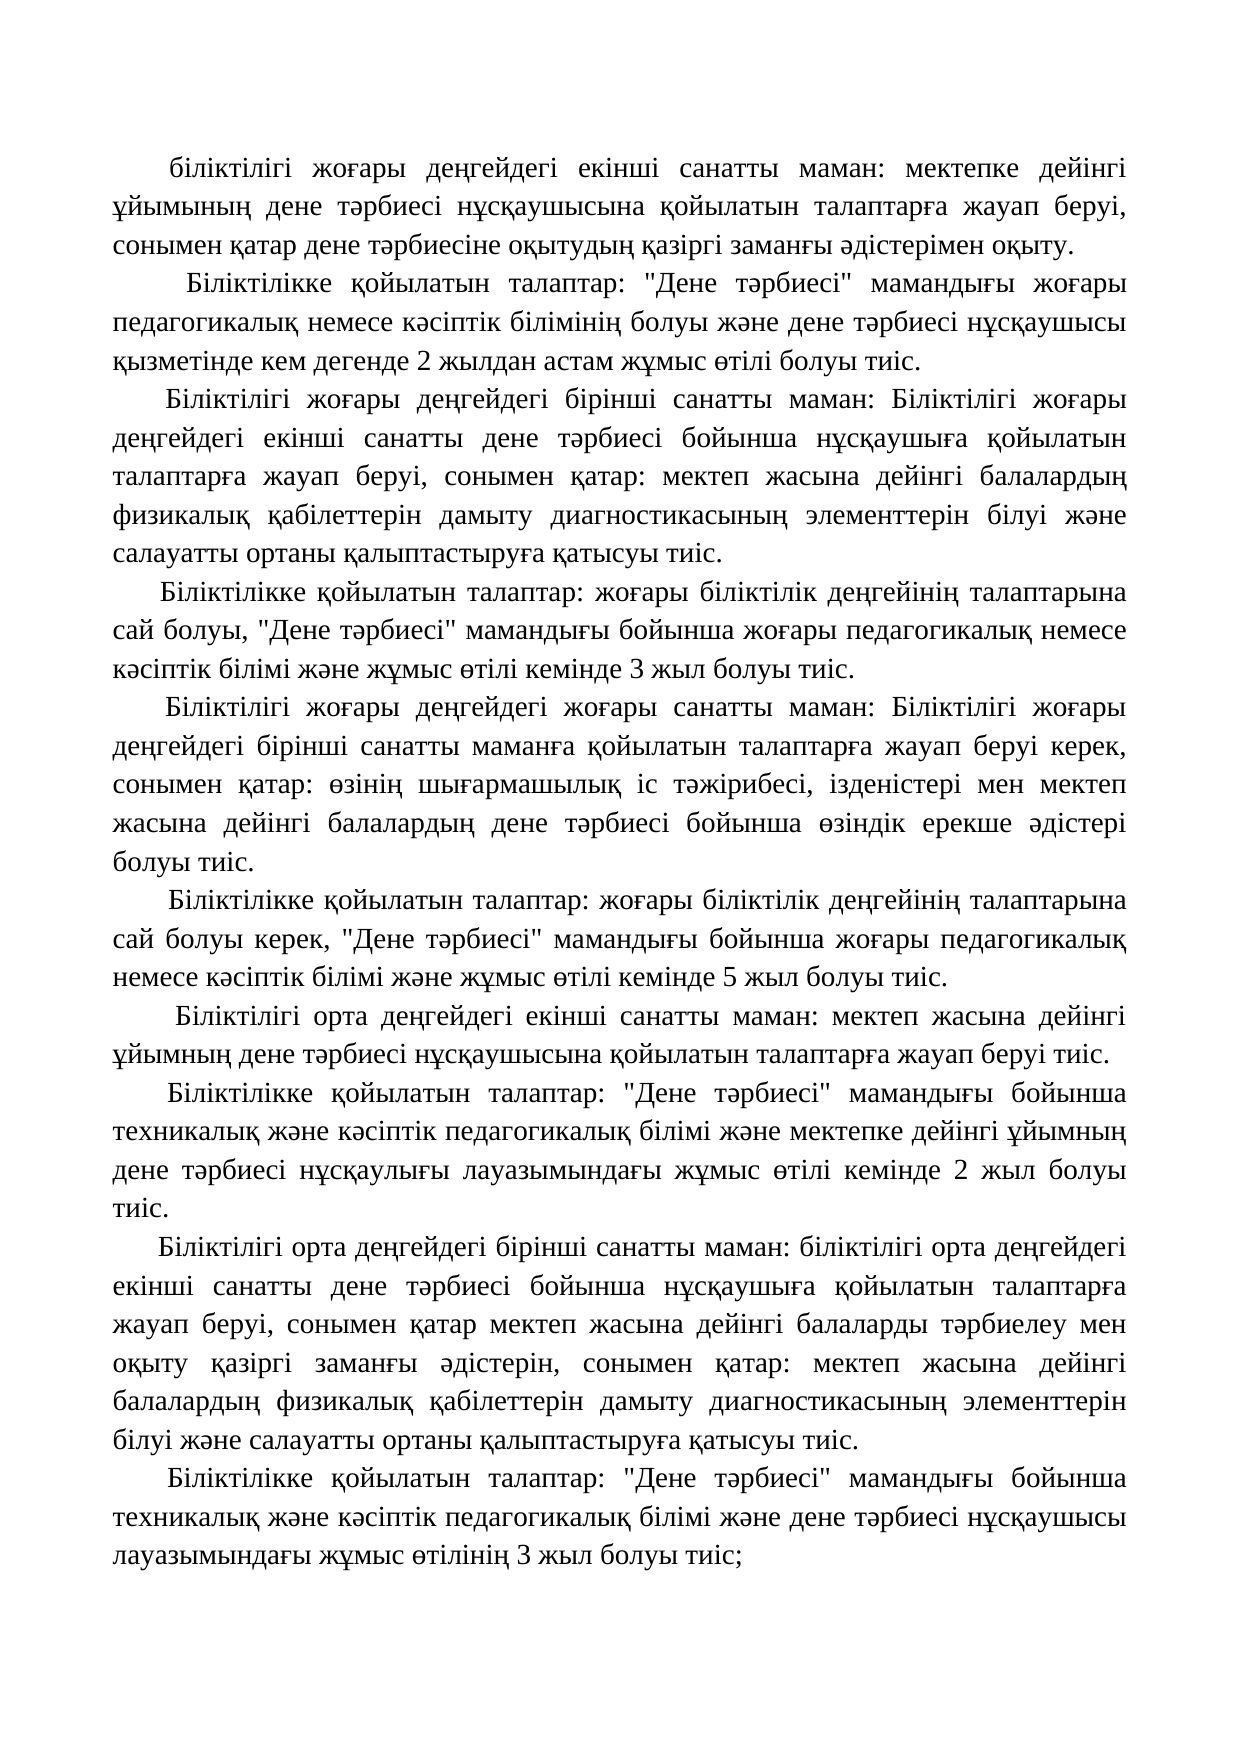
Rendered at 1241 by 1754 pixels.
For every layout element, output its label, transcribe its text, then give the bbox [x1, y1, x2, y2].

text Біліктілігі жоғары деңгейдегі бірінші санатты маман: Біліктілігі жоғары деңгейдегі екінші санатты дене тәрбиесі бойынша нұсқаушыға қойылатын талаптарға жауап беруі, сонымен қатар: мектеп жасына дейінгі балалардың физикалық қабілеттерін дамыту диагностикасының элементтерін білуі және салауатты ортаны қалыптастыруға қатысуы тиіс. [112, 381, 1128, 569]
text Біліктілікке қойылатын талаптар: "Дене тәрбиесі" мамандығы жоғары педагогикалық немесе кәсіптік білімінің болуы және дене тәрбиесі нұсқаушысы қызметінде кем дегенде 2 жылдан астам жұмыс өтілі болуы тиіс. [112, 266, 1128, 376]
text Біліктілікке қойылатын талаптар: "Дене тәрбиесі" мамандығы бойынша техникалық және кәсіптік педагогикалық білімі және мектепке дейінгі ұйымның дене тәрбиесі нұсқаулығы лауазымындағы жұмыс өтілі кемінде 2 жыл болуы тиіс. [112, 1075, 1128, 1224]
text Біліктілігі орта деңгейдегі екінші санатты маман: мектеп жасына дейінгі ұйымның дене тәрбиесі нұсқаушысына қойылатын талаптарға жауап беруі тиіс. [112, 998, 1128, 1070]
text Біліктілікке қойылатын талаптар: "Дене тәрбиесі" мамандығы бойынша техникалық және кәсіптік педагогикалық білімі және дене тәрбиесі нұсқаушысы лауазымындағы жұмыс өтілінің 3 жыл болуы тиіс; [112, 1460, 1128, 1571]
text Біліктілігі орта деңгейдегі бірінші санатты маман: біліктілігі орта деңгейдегі екінші санатты дене тәрбиесі бойынша нұсқаушыға қойылатын талаптарға жауап беруі, сонымен қатар мектеп жасына дейінгі балаларды тәрбиелеу мен оқыту қазіргі заманғы әдістерін, сонымен қатар: мектеп жасына дейінгі балалардың физикалық қабілеттерін дамыту диагностикасының элементтерін білуі және салауатты ортаны қалыптастыруға қатысуы тиіс. [112, 1229, 1128, 1455]
text Біліктілігі жоғары деңгейдегі жоғары санатты маман: Біліктілігі жоғары деңгейдегі бірінші санатты маманға қойылатын талаптарға жауап беруі керек, сонымен қатар: өзінің шығармашылық іс тәжірибесі, ізденістері мен мектеп жасына дейінгі балалардың дене тәрбиесі бойынша өзіндік ерекше әдістері болуы тиіс. [112, 689, 1128, 877]
text Біліктілікке қойылатын талаптар: жоғары біліктілік деңгейінің талаптарына сай болуы, "Дене тәрбиесі" мамандығы бойынша жоғары педагогикалық немесе кәсіптік білімі және жұмыс өтілі кемінде 3 жыл болуы тиіс. [112, 574, 1128, 684]
text біліктілігі жоғары деңгейдегі екінші санатты маман: мектепке дейінгі ұйымының дене тәрбиесі нұсқаушысына қойылатын талаптарға жауап беруі, сонымен қатар дене тәрбиесіне оқытудың қазіргі заманғы әдістерімен оқыту. [112, 150, 1128, 261]
text Біліктілікке қойылатын талаптар: жоғары біліктілік деңгейінің талаптарына сай болуы керек, "Дене тәрбиесі" мамандығы бойынша жоғары педагогикалық немесе кәсіптік білімі және жұмыс өтілі кемінде 5 жыл болуы тиіс. [112, 882, 1128, 993]
